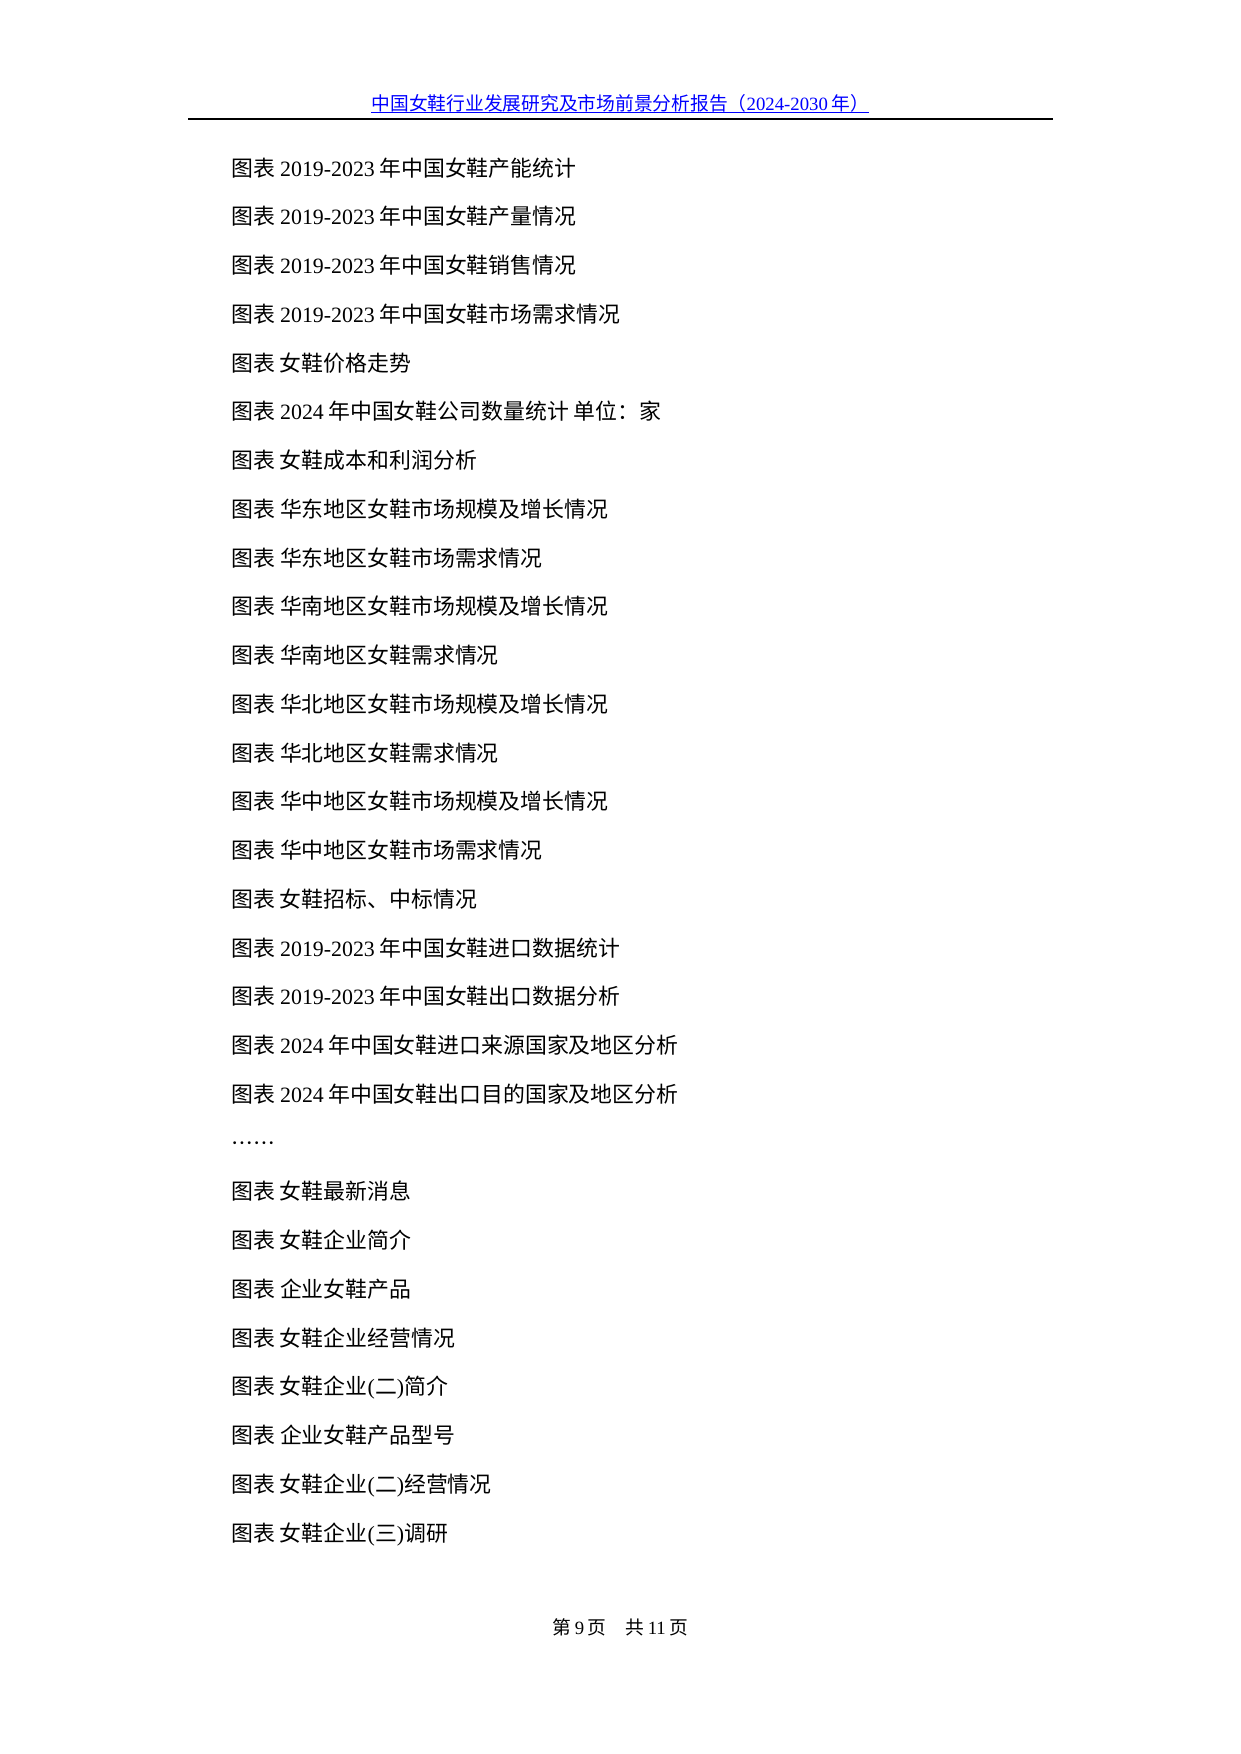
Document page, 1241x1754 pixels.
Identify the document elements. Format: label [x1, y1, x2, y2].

text [187, 150, 1053, 1548]
